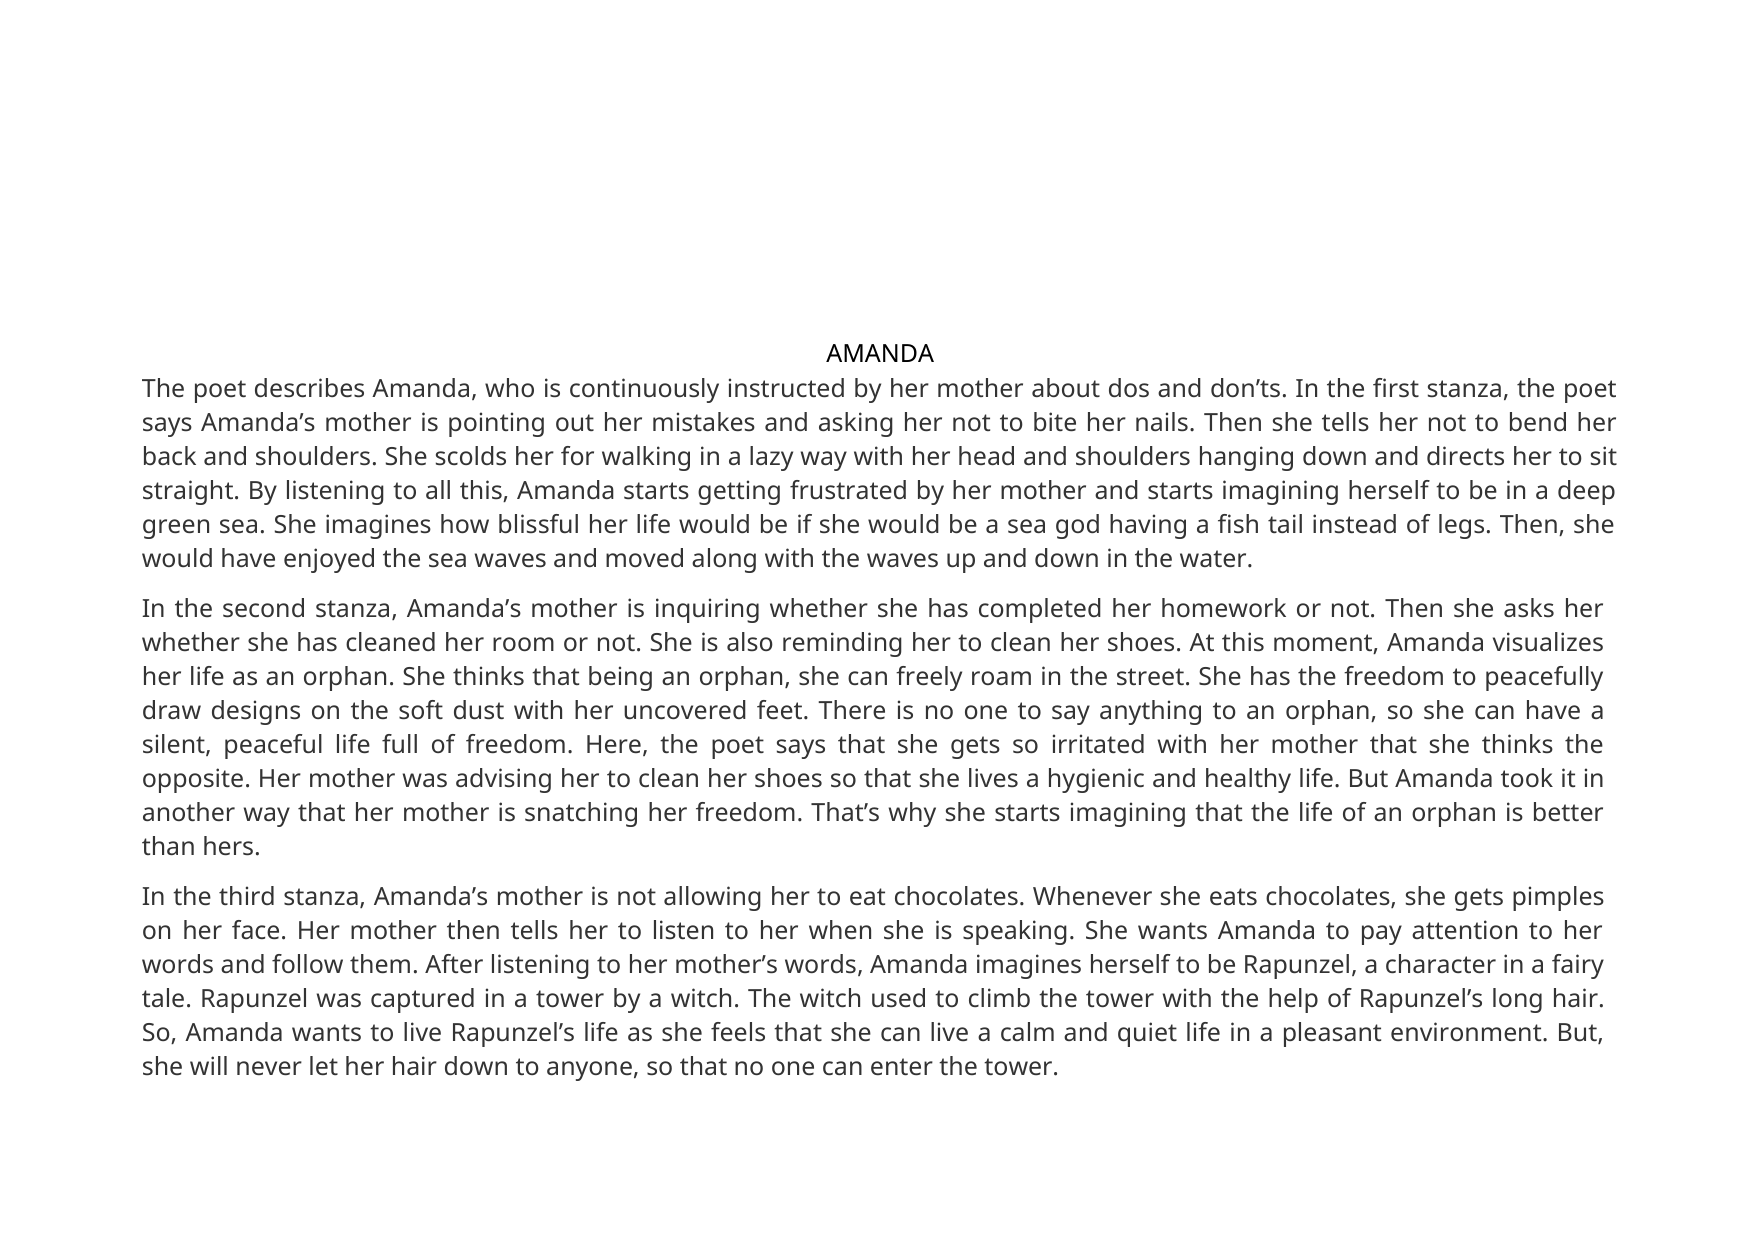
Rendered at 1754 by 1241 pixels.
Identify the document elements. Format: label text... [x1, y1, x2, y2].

text The poet describes Amanda, who is continuously instructed by her mother about dos and don’ts. In the first stanza, the poet says Amanda’s mother is pointing out her mistakes and asking her not to bite her nails. Then she tells her not to bend her back and shoulders. She scolds her for walking in a lazy way with her head and shoulders hanging down and directs her to sit straight. By listening to all this, Amanda starts getting frustrated by her mother and starts imagining herself to be in a deep green sea. She imagines how blissful her life would be if she would be a sea god having a fish tail instead of legs. Then, she would have enjoyed the sea waves and moved along with the waves up and down in the water. [142, 370, 1618, 574]
text AMANDA [142, 335, 1618, 369]
text In the second stanza, Amanda’s mother is inquiring whether she has completed her homework or not. Then she asks her whether she has cleaned her room or not. She is also reminding her to clean her shoes. At this moment, Amanda visualizes her life as an orphan. She thinks that being an orphan, she can freely roam in the street. She has the freedom to peacefully draw designs on the soft dust with her uncovered feet. There is no one to say anything to an orphan, so she can have a silent, peaceful life full of freedom. Here, the poet says that she gets so irritated with her mother that she thinks the opposite. Her mother was advising her to clean her shoes so that she lives a hygienic and healthy life. But Amanda took it in another way that her mother is snatching her freedom. That’s why she starts imagining that the life of an orphan is better than hers. [142, 590, 1607, 863]
text In the third stanza, Amanda’s mother is not allowing her to eat chocolates. Whenever she eats chocolates, she gets pimples on her face. Her mother then tells her to listen to her when she is speaking. She wants Amanda to pay attention to her words and follow them. After listening to her mother’s words, Amanda imagines herself to be Rapunzel, a character in a fairy tale. Rapunzel was captured in a tower by a witch. The witch used to climb the tower with the help of Rapunzel’s long hair. So, Amanda wants to live Rapunzel’s life as she feels that she can live a calm and quiet life in a pleasant environment. But, she will never let her hair down to anyone, so that no one can enter the tower. [142, 878, 1607, 1083]
